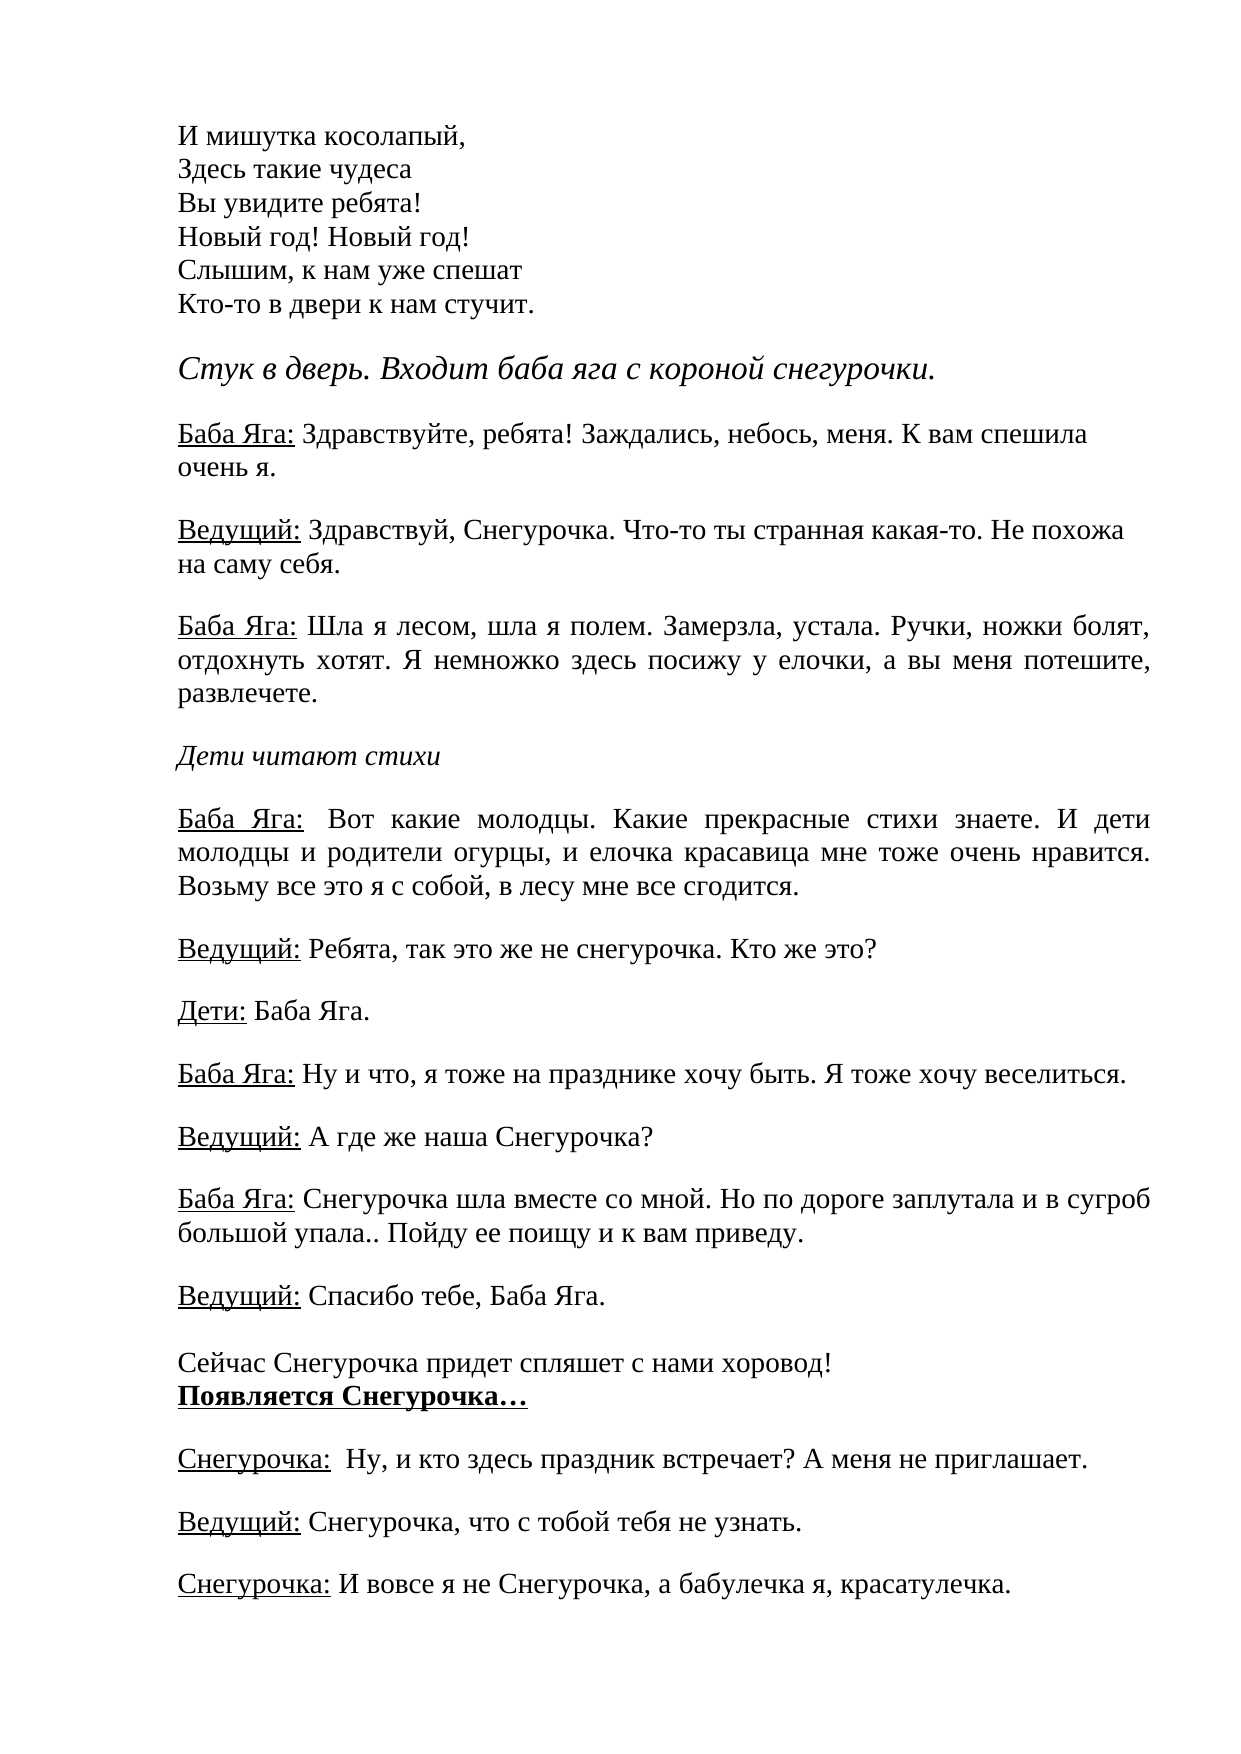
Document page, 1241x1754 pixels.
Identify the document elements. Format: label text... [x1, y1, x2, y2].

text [177, 118, 1152, 319]
text Ведущий: Ребята, так это же не снегурочка. Кто же это? [177, 931, 1152, 964]
text Стук в дверь. Входит баба яга с короной снегурочки. [177, 348, 1152, 387]
text Баба Яга: Шла я лесом, шла я полем. Замерзла, устала. Ручки, ножки болят, отдохнуть хотят. Я немножко здесь посижу у елочки, а вы меня потешите, развлечете. [177, 608, 1152, 709]
text Баба Яга: Вот какие молодцы. Какие прекрасные стихи знаете. И дети молодцы и родители огурцы, и елочка красавица мне тоже очень нравится. Возьму все это я с собой, в лесу мне все сгодится. [177, 801, 1152, 902]
text Ведущий: А где же наша Снегурочка? [177, 1119, 1152, 1152]
text Снегурочка: Ну, и кто здесь праздник встречает? А меня не приглашает. [177, 1441, 1152, 1475]
text Снегурочка: И вовсе я не Снегурочка, а бабулечка я, красатулечка. [177, 1567, 1152, 1600]
text Баба Яга: Снегурочка шла вместе со мной. Но по дороге заплутала и в сугроб большой упала.. Пойду ее поищу и к вам приведу. [177, 1182, 1152, 1249]
text Ведущий: Спасибо тебе, Баба Яга. Сейчас Снегурочка придет спляшет с нами хоровод! Появляется Снегурочка… [177, 1278, 1152, 1412]
text Дети: Баба Яга. [177, 993, 1152, 1027]
text Дети читают стихи [177, 738, 1152, 772]
text Баба Яга: Ну и что, я тоже на празднике хочу быть. Я тоже хочу веселиться. [177, 1056, 1152, 1090]
text Ведущий: Снегурочка, что с тобой тебя не узнать. [177, 1504, 1152, 1537]
text Ведущий: Здравствуй, Снегурочка. Что-то ты странная какая-то. Не похожа на саму себя. [177, 512, 1152, 579]
text Баба Яга: Здравствуйте, ребята! Заждались, небось, меня. К вам спешила очень я. [177, 416, 1152, 483]
